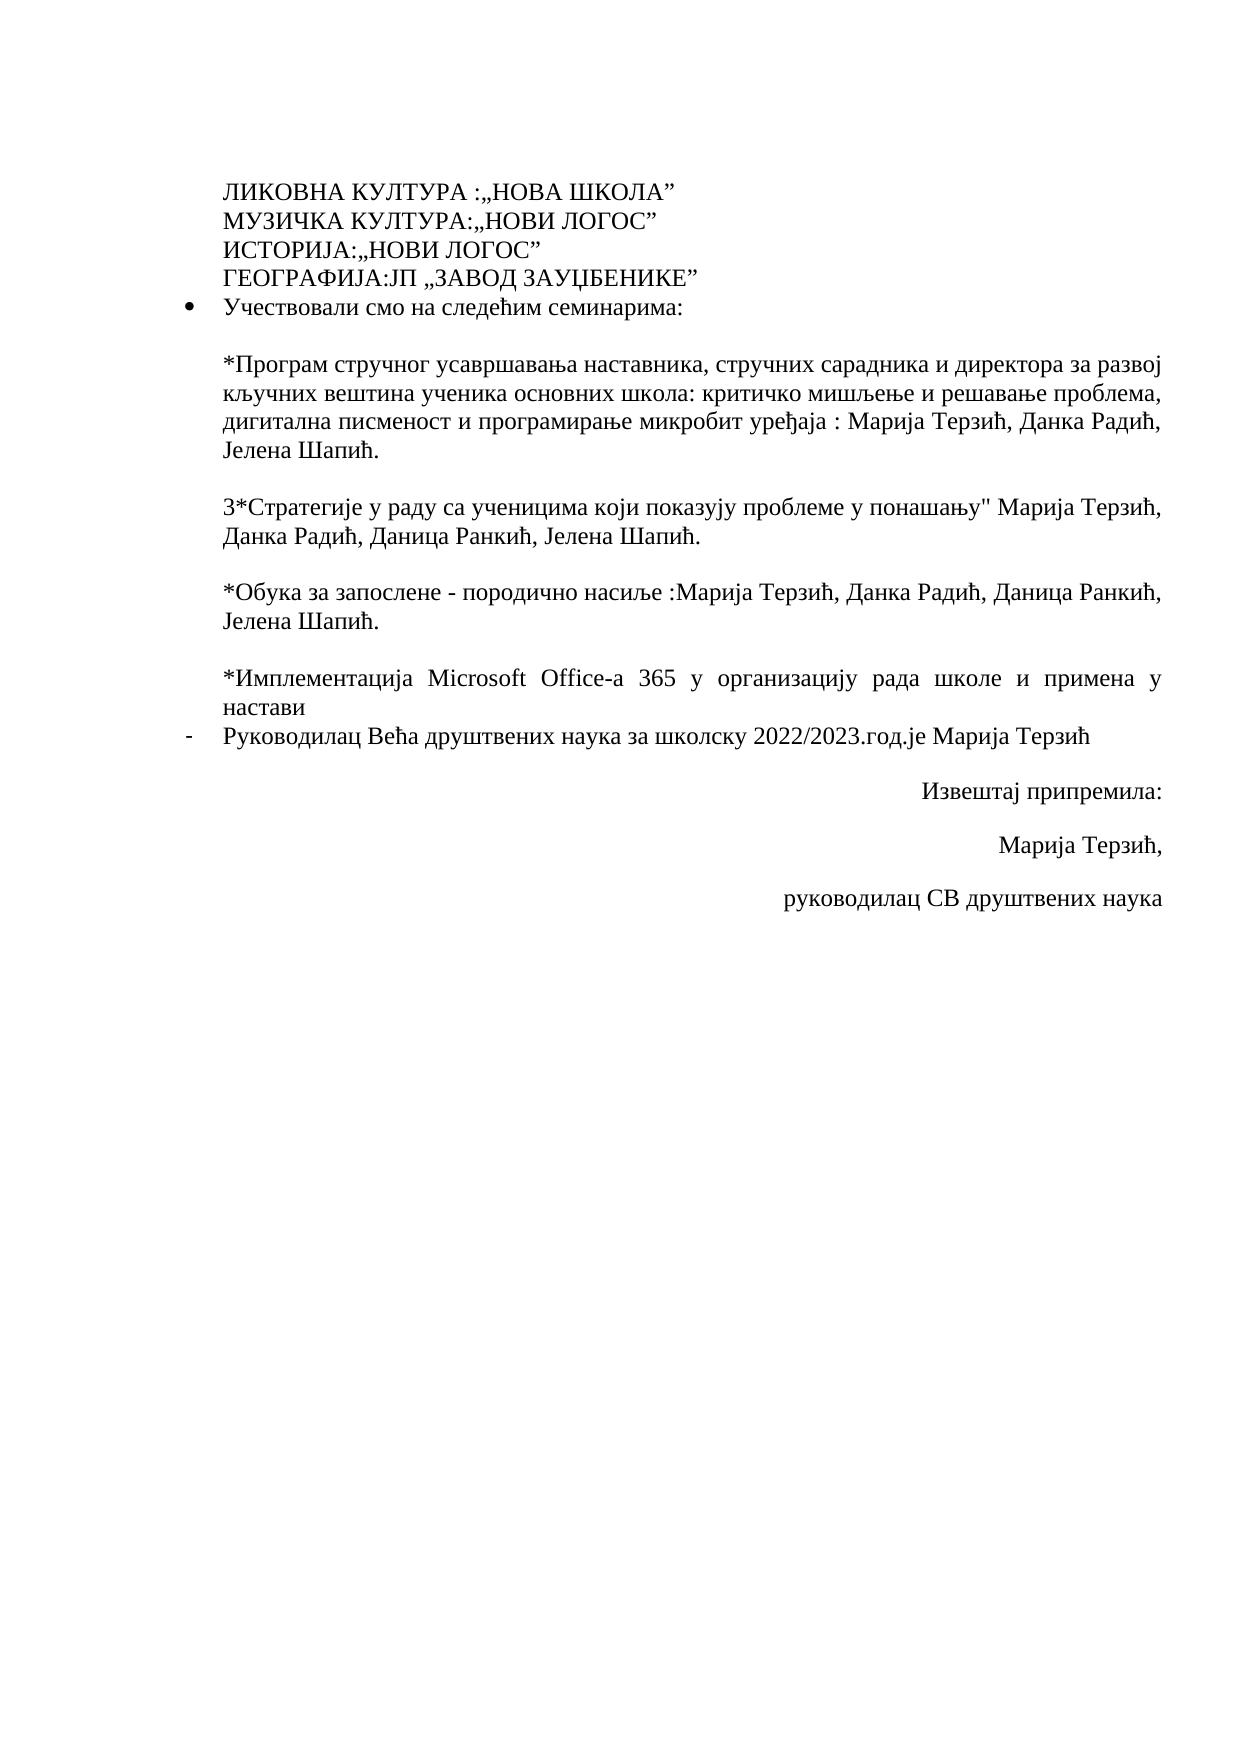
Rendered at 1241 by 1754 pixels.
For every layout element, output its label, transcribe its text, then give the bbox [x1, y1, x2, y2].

text руководилац СВ друштвених наука [148, 883, 1163, 912]
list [185, 177, 1163, 292]
text Извештај припремила: [148, 776, 1163, 805]
text Марија Терзић, [148, 830, 1163, 858]
list Руководилац Већа друштвених наука за школску 2022/2023.год.је Марија Терзић [185, 721, 1163, 751]
list Учествовали смо на следећим семинарима: *Програм стручног усавршавања наставника, стручних сарадника и директора за развој кључних вештина ученика основних школа: критичко мишљење и решавање проблема, дигитална писменост и програмирање микробит уређаја : Марија Терзић, Данка Радић, Јелена Шапић. 3*Стратегије у раду са ученицима који показују проблеме у понашању" Марија Терзић, Данка Радић, Даница Ранкић, Јелена Шапић. *Обука за запослене - породично насиље :Марија Терзић, Данка Радић, Даница Ранкић, Јелена Шапић. *Имплементација Мicrosoft Оffice-а 365 у организацију рада школе и примена у настави [185, 292, 1163, 721]
